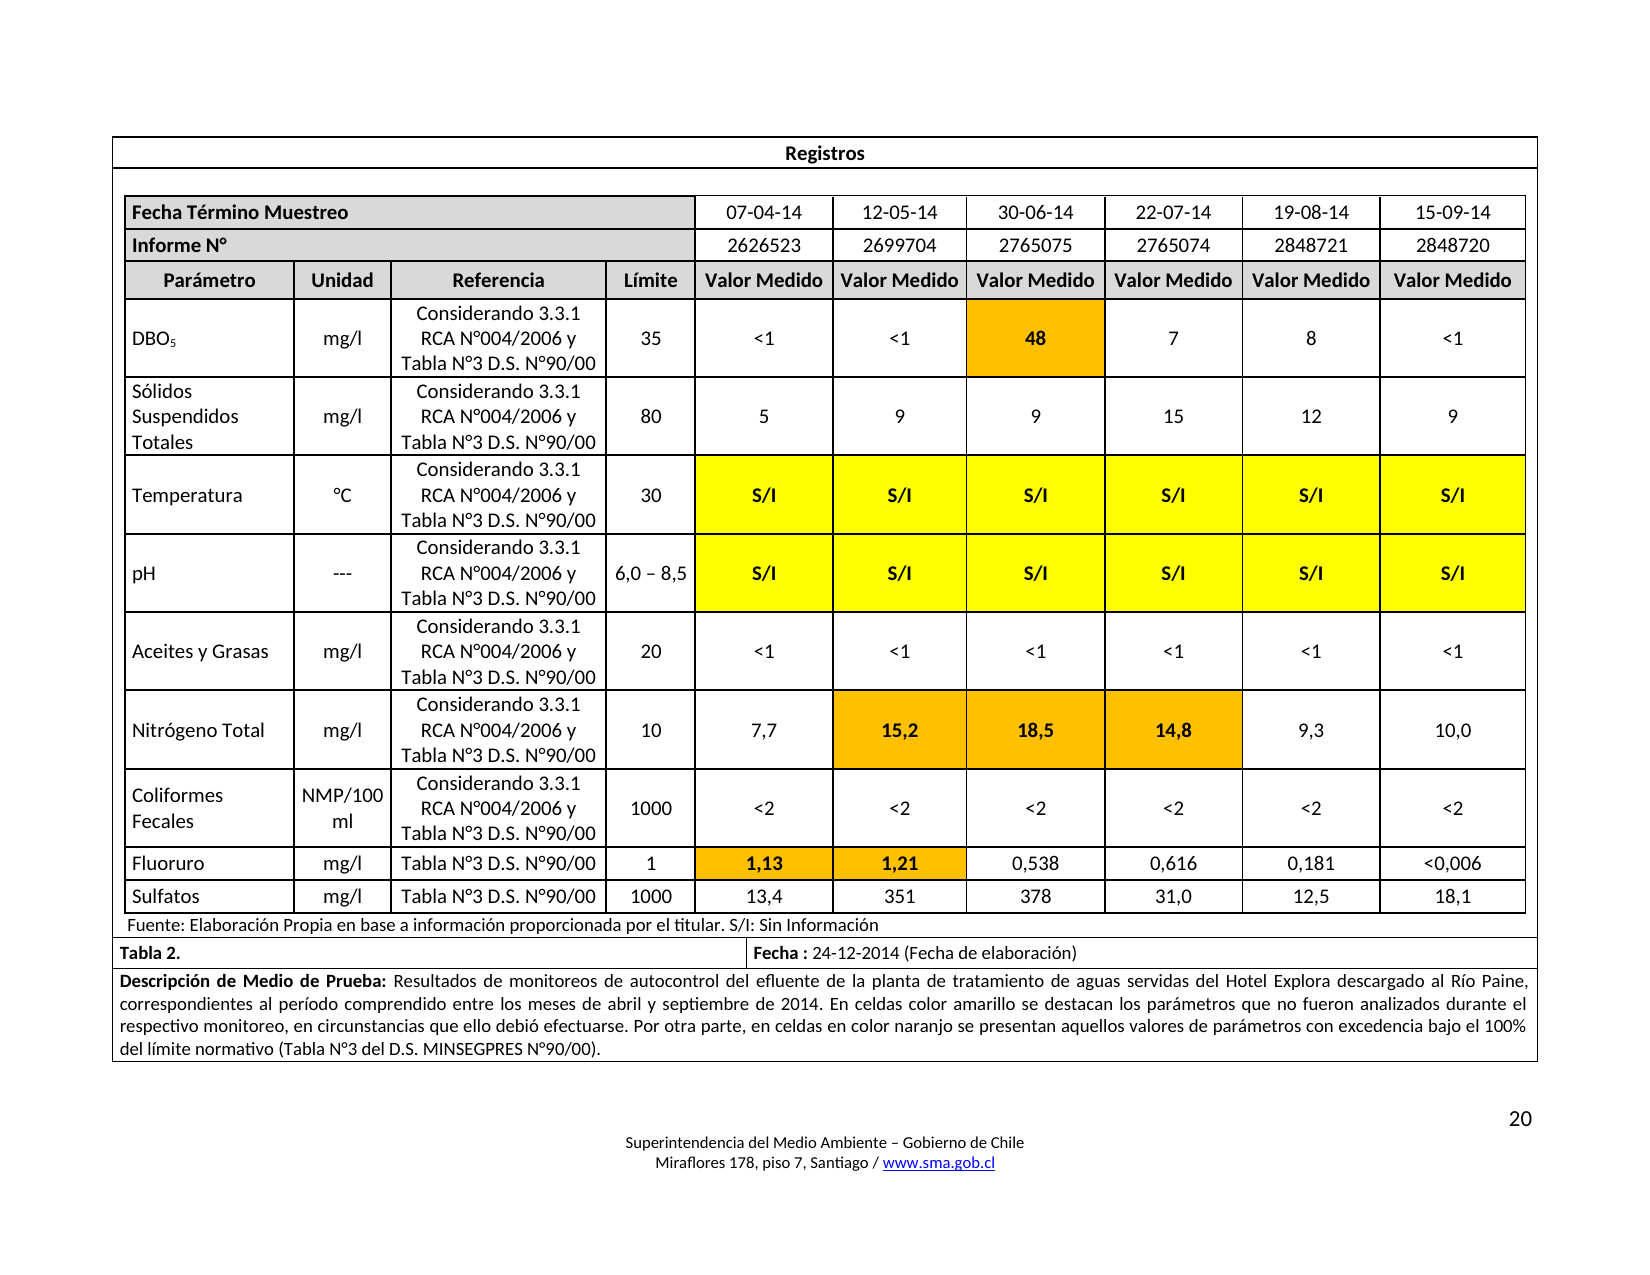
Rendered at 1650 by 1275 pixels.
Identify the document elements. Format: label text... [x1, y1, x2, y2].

table_cell Tabla 2. [113, 938, 746, 968]
table_cell Descripción de Medio de Prueba: Resultados de monitoreos de autocontrol del efluente de la planta de tratamiento de aguas servidas del Hotel Explora descargado al Río Paine, correspondientes al período comprendido entre los meses de abril y septiembre de 2014. En celdas color amarillo se destacan los parámetros que no fueron analizados durante el respectivo monitoreo, en circunstancias que ello debió efectuarse. Por otra parte, en celdas en color naranjo se presentan aquellos valores de parámetros con excedencia bajo el 100% del límite normativo (Tabla N°3 del D.S. MINSEGPRES N°90/00). [113, 969, 1537, 1061]
table_header Registros [113, 138, 1537, 167]
table_cell Fuente: Elaboración Propia en base a información proporcionada por el titular. S/I: Sin Información [113, 169, 1537, 937]
table_cell Fecha : 24-12-2014 (Fecha de elaboración) [747, 938, 1537, 968]
